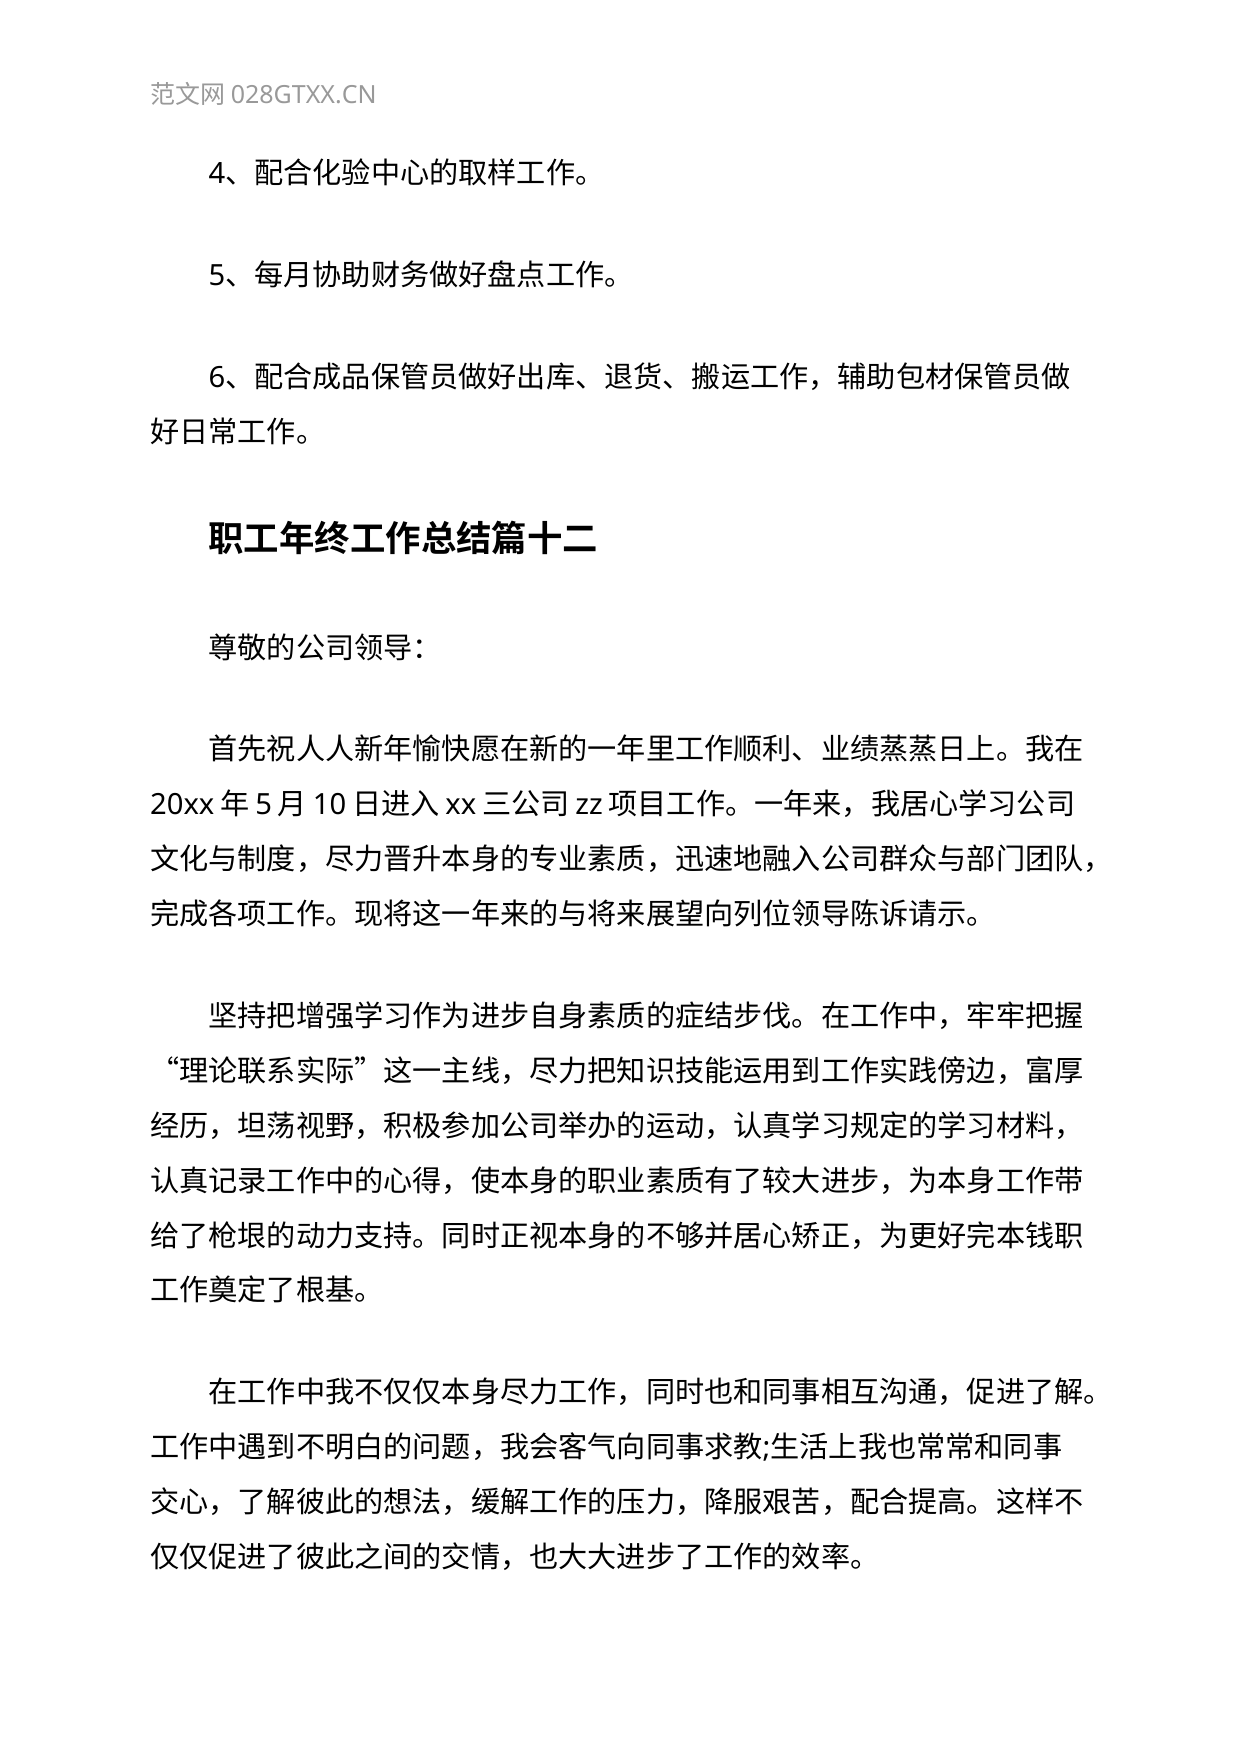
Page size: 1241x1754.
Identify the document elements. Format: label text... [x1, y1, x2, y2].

text 职工年终工作总结篇十二 [150, 511, 1090, 562]
text 6、配合成品保管员做好出库、退货、搬运工作，辅助包材保管员做好日常工作。 [150, 354, 1090, 451]
text 尊敬的公司领导： [150, 624, 1090, 666]
text 4、配合化验中心的取样工作。 [150, 150, 1090, 192]
text 在工作中我不仅仅本身尽力工作，同时也和同事相互沟通，促进了解。工作中遇到不明白的问题，我会客气向同事求教;生活上我也常常和同事交心，了解彼此的想法，缓解工作的压力，降服艰苦，配合提高。这样不仅仅促进了彼此之间的交情，也大大进步了工作的效率。 [150, 1369, 1090, 1576]
text 5、每月协助财务做好盘点工作。 [150, 252, 1090, 294]
text 坚持把增强学习作为进步自身素质的症结步伐。在工作中，牢牢把握“理论联系实际”这一主线，尽力把知识技能运用到工作实践傍边，富厚经历，坦荡视野，积极参加公司举办的运动，认真学习规定的学习材料，认真记录工作中的心得，使本身的职业素质有了较大进步，为本身工作带给了枪垠的动力支持。同时正视本身的不够并居心矫正，为更好完本钱职工作奠定了根基。 [150, 992, 1090, 1309]
text 首先祝人人新年愉快愿在新的一年里工作顺利、业绩蒸蒸日上。我在20xx年5月10日进入xx三公司zz项目工作。一年来，我居心学习公司文化与制度，尽力晋升本身的专业素质，迅速地融入公司群众与部门团队，完成各项工作。现将这一年来的与将来展望向列位领导陈诉请示。 [150, 726, 1090, 933]
